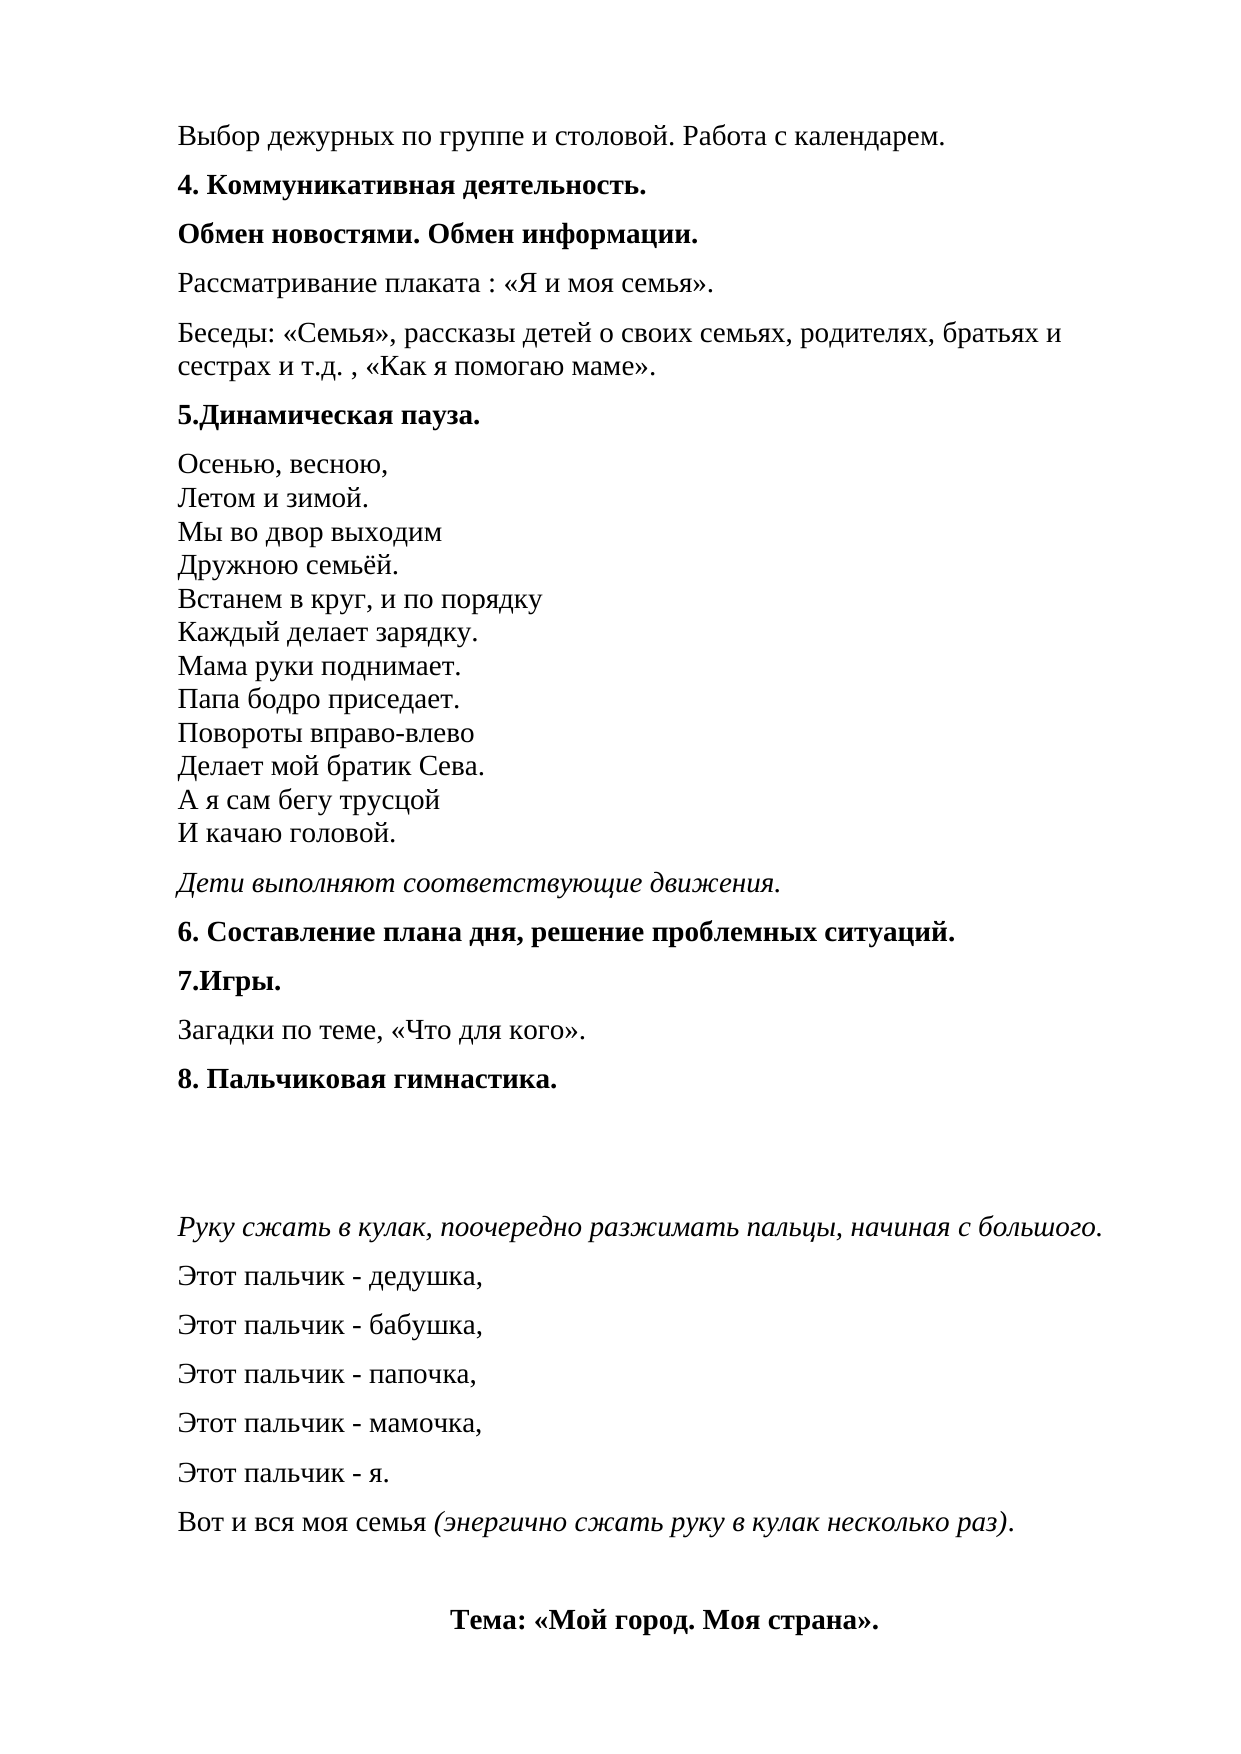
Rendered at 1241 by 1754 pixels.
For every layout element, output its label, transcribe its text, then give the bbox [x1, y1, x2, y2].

text Рассматривание плаката : «Я и моя семья». [177, 266, 1152, 299]
text Осенью, весною, Летом и зимой. Мы во двор выходим Дружною семьёй. Встанем в круг, и по порядку Каждый делает зарядку. Мама руки поднимает. Папа бодро приседает. Повороты вправо-влево Делает мой братик Сева. А я сам бегу трусцой И качаю головой. [177, 447, 1152, 849]
text 8. Пальчиковая гимнастика. [177, 1061, 1152, 1095]
text Этот пальчик - дедушка, [177, 1258, 1152, 1292]
text 5.Динамическая пауза. [177, 397, 1152, 431]
text Этот пальчик - я. [177, 1455, 1152, 1488]
text Обмен новостями. Обмен информации. [177, 216, 1152, 250]
text Вот и вся моя семья (энергично сжать руку в кулак несколько раз). [177, 1504, 1152, 1537]
text 6. Составление плана дня, решение проблемных ситуаций. [177, 914, 1152, 947]
text Этот пальчик - бабушка, [177, 1307, 1152, 1341]
text Загадки по теме, «Что для кого». [177, 1012, 1152, 1046]
text Руку сжать в кулак, поочередно разжимать пальцы, начиная с большого. [177, 1209, 1152, 1242]
text Тема: «Мой город. Моя страна». [177, 1602, 1152, 1636]
text Беседы: «Семья», рассказы детей о своих семьях, родителях, братьях и сестрах и т.д. , «Как я помогаю маме». [177, 315, 1152, 382]
text 4. Коммуникативная деятельность. [177, 167, 1152, 201]
text Этот пальчик - мамочка, [177, 1406, 1152, 1439]
text Дети выполняют соответствующие движения. [177, 865, 1152, 898]
text 7.Игры. [177, 963, 1152, 997]
text Этот пальчик - папочка, [177, 1356, 1152, 1390]
text Выбор дежурных по группе и столовой. Работа с календарем. [177, 118, 1152, 152]
